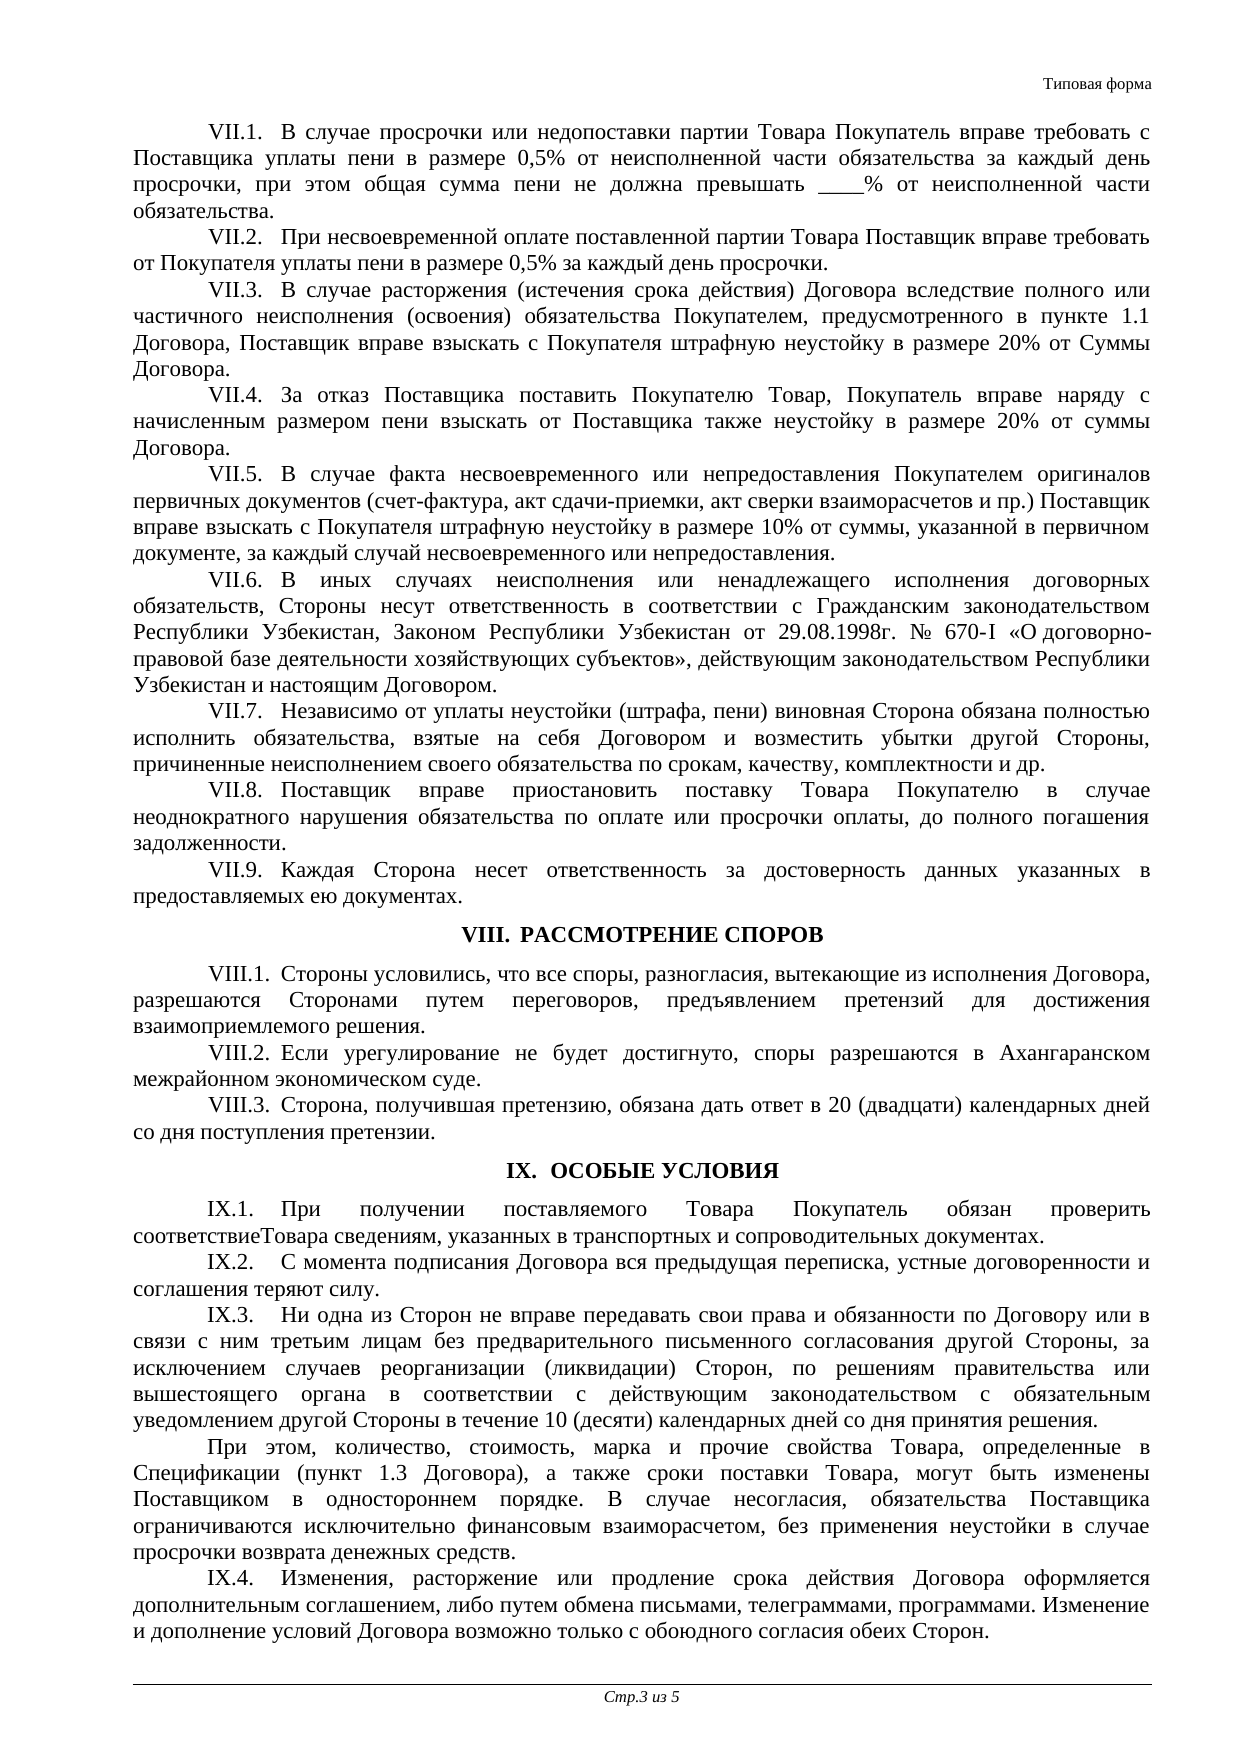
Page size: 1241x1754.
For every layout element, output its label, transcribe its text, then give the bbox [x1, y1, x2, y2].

list ОСОБЫЕ УСЛОВИЯ [133, 1157, 1152, 1183]
list Поставщик вправе приостановить поставку Товара Покупателю в случае неоднократного нарушения обязательства по оплате или просрочки оплаты, до полного погашения задолженности. [133, 777, 1152, 856]
list В иных случаях неисполнения или ненадлежащего исполнения договорных обязательств, Стороны несут ответственность в соответствии с Гражданским законодательством Республики Узбекистан, Законом Республики Узбекистан от 29.08.1998г. № 670-I «О договорно-правовой базе деятельности хозяйствующих субъектов», действующим законодательством Республики Узбекистан и настоящим Договором. [133, 566, 1152, 697]
list В случае просрочки или недопоставки партии Товара Покупатель вправе требовать с Поставщика уплаты пени в размере 0,5% от неисполненной части обязательства за каждый день просрочки, при этом общая сумма пени не должна превышать ____% от неисполненной части обязательства. [133, 118, 1152, 223]
list При получении поставляемого Товара Покупатель обязан проверить соответствиеТовара сведениям, указанных в транспортных и сопроводительных документах. [133, 1196, 1152, 1248]
list Сторона, получившая претензию, обязана дать ответ в 20 (двадцати) календарных дней со дня поступления претензии. [133, 1091, 1152, 1144]
list Стороны условились, что все споры, разногласия, вытекающие из исполнения Договора, разрешаются Сторонами путем переговоров, предъявлением претензий для достижения взаимоприемлемого решения. [133, 960, 1152, 1039]
list С момента подписания Договора вся предыдущая переписка, устные договоренности и соглашения теряют силу. [133, 1248, 1152, 1301]
list За отказ Поставщика поставить Покупателю Товар, Покупатель вправе наряду с начисленным размером пени взыскать от Поставщика также неустойку в размере 20% от суммы Договора. [133, 381, 1152, 460]
list Изменения, расторжение или продление срока действия Договора оформляется дополнительным соглашением, либо путем обмена письмами, телеграммами, программами. Изменение и дополнение условий Договора возможно только с обоюдного согласия обеих Сторон. [133, 1564, 1152, 1643]
list РАССМОТРЕНИЕ СПОРОВ [133, 921, 1152, 947]
list В случае факта несвоевременного или непредоставления Покупателем оригиналов первичных документов (счет-фактура, акт сдачи-приемки, акт сверки взаиморасчетов и пр.) Поставщик вправе взыскать с Покупателя штрафную неустойку в размере 10% от суммы, указанной в первичном документе, за каждый случай несвоевременного или непредоставления. [133, 460, 1152, 566]
list Независимо от уплаты неустойки (штрафа, пени) виновная Сторона обязана полностью исполнить обязательства, взятые на себя Договором и возместить убытки другой Стороны, причиненные неисполнением своего обязательства по срокам, качеству, комплектности и др. [133, 697, 1152, 777]
list При этом, количество, стоимость, марка и прочие свойства Товара, определенные в Спецификации (пункт 1.3 Договора), а также сроки поставки Товара, могут быть изменены Поставщиком в одностороннем порядке. В случае несогласия, обязательства Поставщика ограничиваются исключительно финансовым взаиморасчетом, без применения неустойки в случае просрочки возврата денежных средств. [133, 1433, 1152, 1564]
list В случае расторжения (истечения срока действия) Договора вследствие полного или частичного неисполнения (освоения) обязательства Покупателем, предусмотренного в пункте 1.1 Договора, Поставщик вправе взыскать с Покупателя штрафную неустойку в размере 20% от Суммы Договора. [133, 276, 1152, 381]
list Ни одна из Сторон не вправе передавать свои права и обязанности по Договору или в связи с ним третьим лицам без предварительного письменного согласования другой Стороны, за исключением случаев реорганизации (ликвидации) Сторон, по решениям правительства или вышестоящего органа в соответствии с действующим законодательством с обязательным уведомлением другой Стороны в течение 10 (десяти) календарных дней со дня принятия решения. [133, 1301, 1152, 1433]
list При несвоевременной оплате поставленной партии Товара Поставщик вправе требовать от Покупателя уплаты пени в размере 0,5% за каждый день просрочки. [133, 223, 1152, 276]
list Каждая Сторона несет ответственность за достоверность данных указанных в предоставляемых ею документах. [133, 856, 1152, 908]
list Если урегулирование не будет достигнуто, споры разрешаются в Ахангаранском межрайонном экономическом суде. [133, 1039, 1152, 1091]
